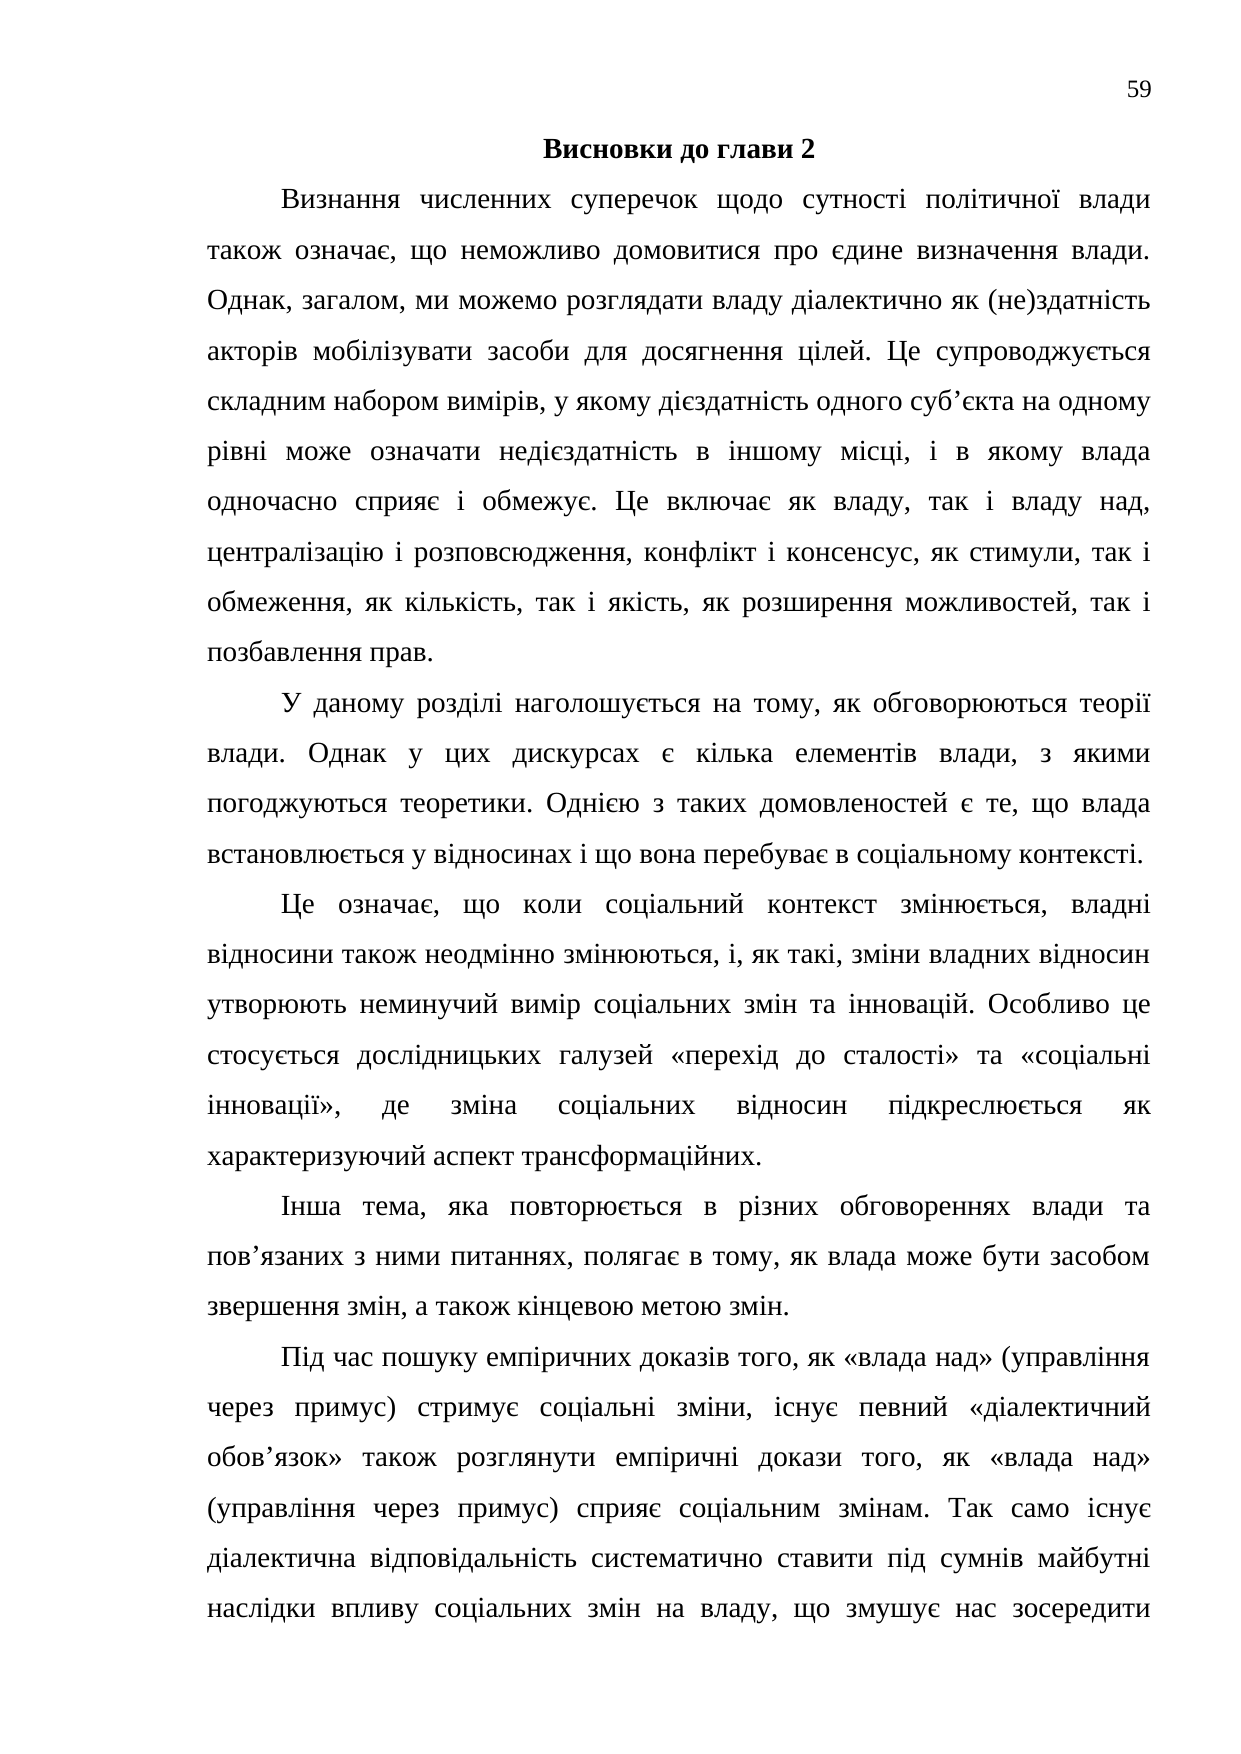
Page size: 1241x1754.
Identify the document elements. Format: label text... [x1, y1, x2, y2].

text Визнання численних суперечок щодо сутності політичної влади також означає, що неможливо домовитися про єдине визначення влади. Однак, загалом, ми можемо розглядати владу діалектично як (не)здатність акторів мобілізувати засоби для досягнення цілей. Це супроводжується складним набором вимірів, у якому дієздатність одного суб’єкта на одному рівні може означати недієздатність в іншому місці, і в якому влада одночасно сприяє і обмежує. Це включає як владу, так і владу над, централізацію і розповсюдження, конфлікт і консенсус, як стимули, так і обмеження, як кількість, так і якість, як розширення можливостей, так і позбавлення прав. [207, 182, 1152, 668]
text Інша тема, яка повторюється в різних обговореннях влади та пов’язаних з ними питаннях, полягає в тому, як влада може бути засобом звершення змін, а також кінцевою метою змін. [207, 1188, 1152, 1322]
subtitle Висновки до глави 2 [207, 131, 1152, 165]
text Це означає, що коли соціальний контекст змінюється, владні відносини також неодмінно змінюються, і, як такі, зміни владних відносин утворюють неминучий вимір соціальних змін та інновацій. Особливо це стосується дослідницьких галузей «перехід до сталості» та «соціальні інновації», де зміна соціальних відносин підкреслюється як характеризуючий аспект трансформаційних. [207, 886, 1152, 1171]
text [207, 1339, 1152, 1624]
text У даному розділі наголошується на тому, як обговорюються теорії влади. Однак у цих дискурсах є кілька елементів влади, з якими погоджуються теоретики. Однією з таких домовленостей є те, що влада встановлюється у відносинах і що вона перебуває в соціальному контексті. [207, 685, 1152, 869]
